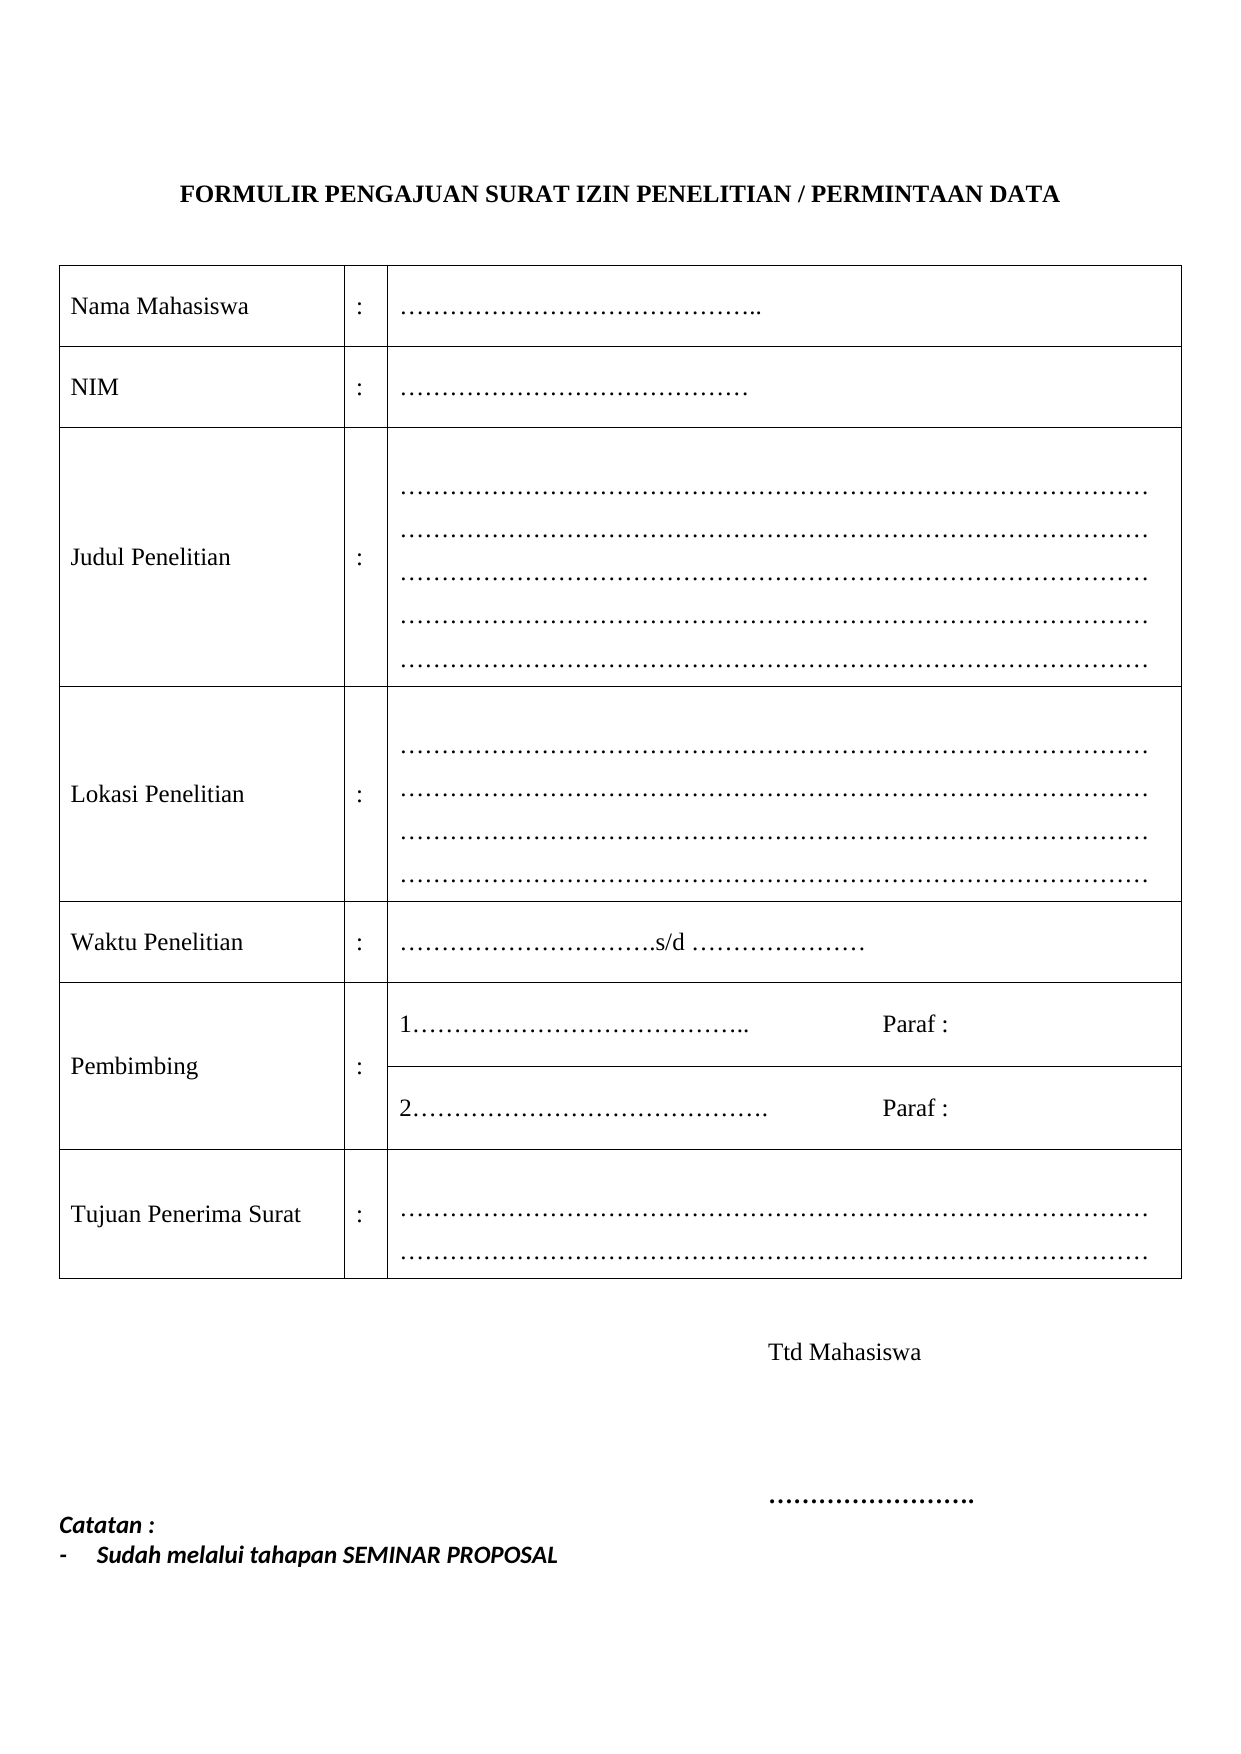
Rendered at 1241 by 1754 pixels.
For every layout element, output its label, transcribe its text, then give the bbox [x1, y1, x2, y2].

table_cell Paraf : [871, 1067, 974, 1149]
table_cell : [345, 1150, 387, 1278]
table_cell : [345, 902, 387, 982]
table_cell Tujuan Penerima Surat [60, 1150, 344, 1278]
table_header Nama Mahasiswa [60, 266, 344, 346]
table_cell ………………………….s/d ………………… [388, 902, 1181, 982]
text FORMULIR PENGAJUAN SURAT IZIN PENELITIAN / PERMINTAAN DATA [59, 179, 1181, 207]
table_cell : [345, 428, 387, 686]
text Ttd Mahasiswa [768, 1337, 1181, 1365]
table_cell Judul Penelitian [60, 428, 344, 686]
list Sudah melalui tahapan SEMINAR PROPOSAL [59, 1540, 1181, 1570]
table_cell [975, 1067, 1181, 1149]
table_cell 1………………………………….. [388, 983, 871, 1066]
table_cell Waktu Penelitian [60, 902, 344, 982]
table_cell ……………………………………………………………………………… ……………………………………………………………………………… ……………………………………………………………………………… ……………………………………………………………………………… [388, 687, 1181, 901]
table_cell Lokasi Penelitian [60, 687, 344, 901]
table_cell Paraf : [871, 983, 974, 1066]
text Catatan : [59, 1509, 1181, 1540]
text ……………………. [768, 1480, 1181, 1509]
table_cell [975, 983, 1181, 1066]
table_header : [345, 266, 387, 346]
table_header …………………………………….. [388, 266, 1181, 346]
table_cell NIM [60, 347, 344, 427]
table_cell 2……………………………………. [388, 1067, 871, 1149]
table_cell : [345, 983, 387, 1149]
table_cell …………………………………… [388, 347, 1181, 427]
table_cell ……………………………………………………………………………… ……………………………………………………………………………… ……………………………………………………………………………… ……………………………………………………………………………… ……………………………………………………………………………… [388, 428, 1181, 686]
table_cell Pembimbing [60, 983, 344, 1149]
table_cell ……………………………………………………………………………… ……………………………………………………………………………… [388, 1150, 1181, 1278]
table_cell : [345, 347, 387, 427]
table_cell : [345, 687, 387, 901]
